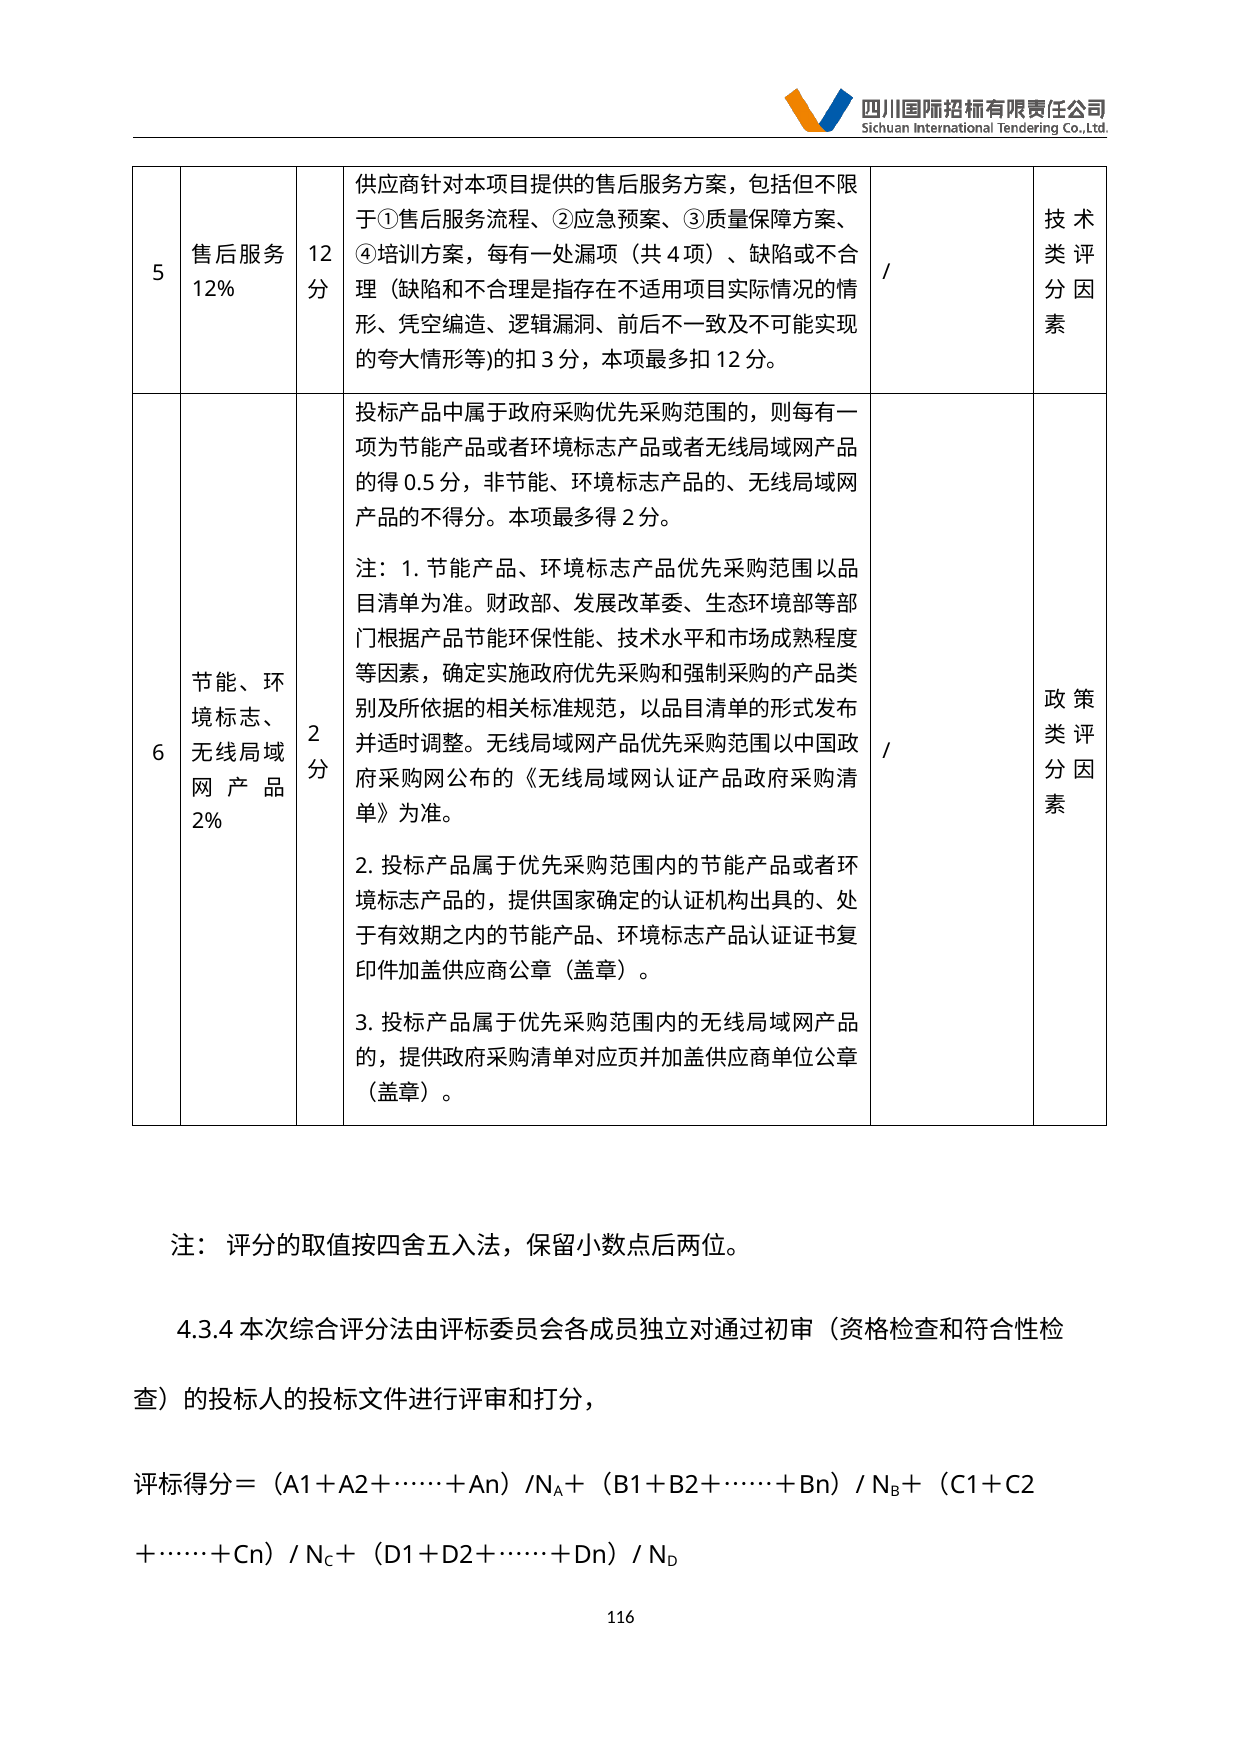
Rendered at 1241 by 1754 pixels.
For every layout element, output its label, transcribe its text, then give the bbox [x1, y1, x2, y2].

table_cell 节能、环境标志、无线局域网产品2% [181, 394, 296, 1125]
table_cell 2分 [297, 394, 343, 1125]
table_cell / [871, 167, 1033, 393]
text 4.3.4 本次综合评分法由评标委员会各成员独立对通过初审（资格检查和符合性检查）的投标人的投标文件进行评审和打分， [133, 1295, 1107, 1430]
table_cell 供应商针对本项目提供的售后服务方案，包括但不限于①售后服务流程、②应急预案、③质量保障方案、④培训方案，每有一处漏项（共4项）、缺陷或不合理（缺陷和不合理是指存在不适用项目实际情况的情形、凭空编造、逻辑漏洞、前后不一致及不可能实现的夸大情形等)的扣3分，本项最多扣12分。 [344, 167, 870, 393]
text 评标得分＝（A1＋A2＋……＋An）/NA＋（B1＋B2＋……＋Bn）/ NB＋（C1＋C2＋……＋Cn）/ NC＋（D1＋D2＋……＋Dn）/ ND [133, 1450, 1107, 1585]
table_cell / [871, 394, 1033, 1125]
picture [784, 88, 1108, 135]
table_cell 政策类评分因素 [1034, 394, 1106, 1125]
table_cell 6 [133, 394, 180, 1125]
table_cell 技术类评分因素 [1034, 167, 1106, 393]
table_cell 12分 [297, 167, 343, 393]
table_cell 5 [133, 167, 180, 393]
table_cell 售后服务12% [181, 167, 296, 393]
table_cell 投标产品中属于政府采购优先采购范围的，则每有一项为节能产品或者环境标志产品或者无线局域网产品的得0.5分，非节能、环境标志产品的、无线局域网产品的不得分。本项最多得2分。 注：1. 节能产品、环境标志产品优先采购范围以品目清单为准。财政部、发展改革委、生态环境部等部门根据产品节能环保性能、技术水平和市场成熟程度等因素，确定实施政府优先采购和强制采购的产品类别及所依据的相关标准规范，以品目清单的形式发布并适时调整。无线局域网产品优先采购范围以中国政府采购网公布的《无线局域网认证产品政府采购清单》为准。 2. 投标产品属于优先采购范围内的节能产品或者环境标志产品的，提供国家确定的认证机构出具的、处于有效期之内的节能产品、环境标志产品认证证书复印件加盖供应商公章（盖章）。 3. 投标产品属于优先采购范围内的无线局域网产品的，提供政府采购清单对应页并加盖供应商单位公章（盖章）。 [344, 394, 870, 1125]
text 注： 评分的取值按四舍五入法，保留小数点后两位。 [133, 1211, 1107, 1276]
